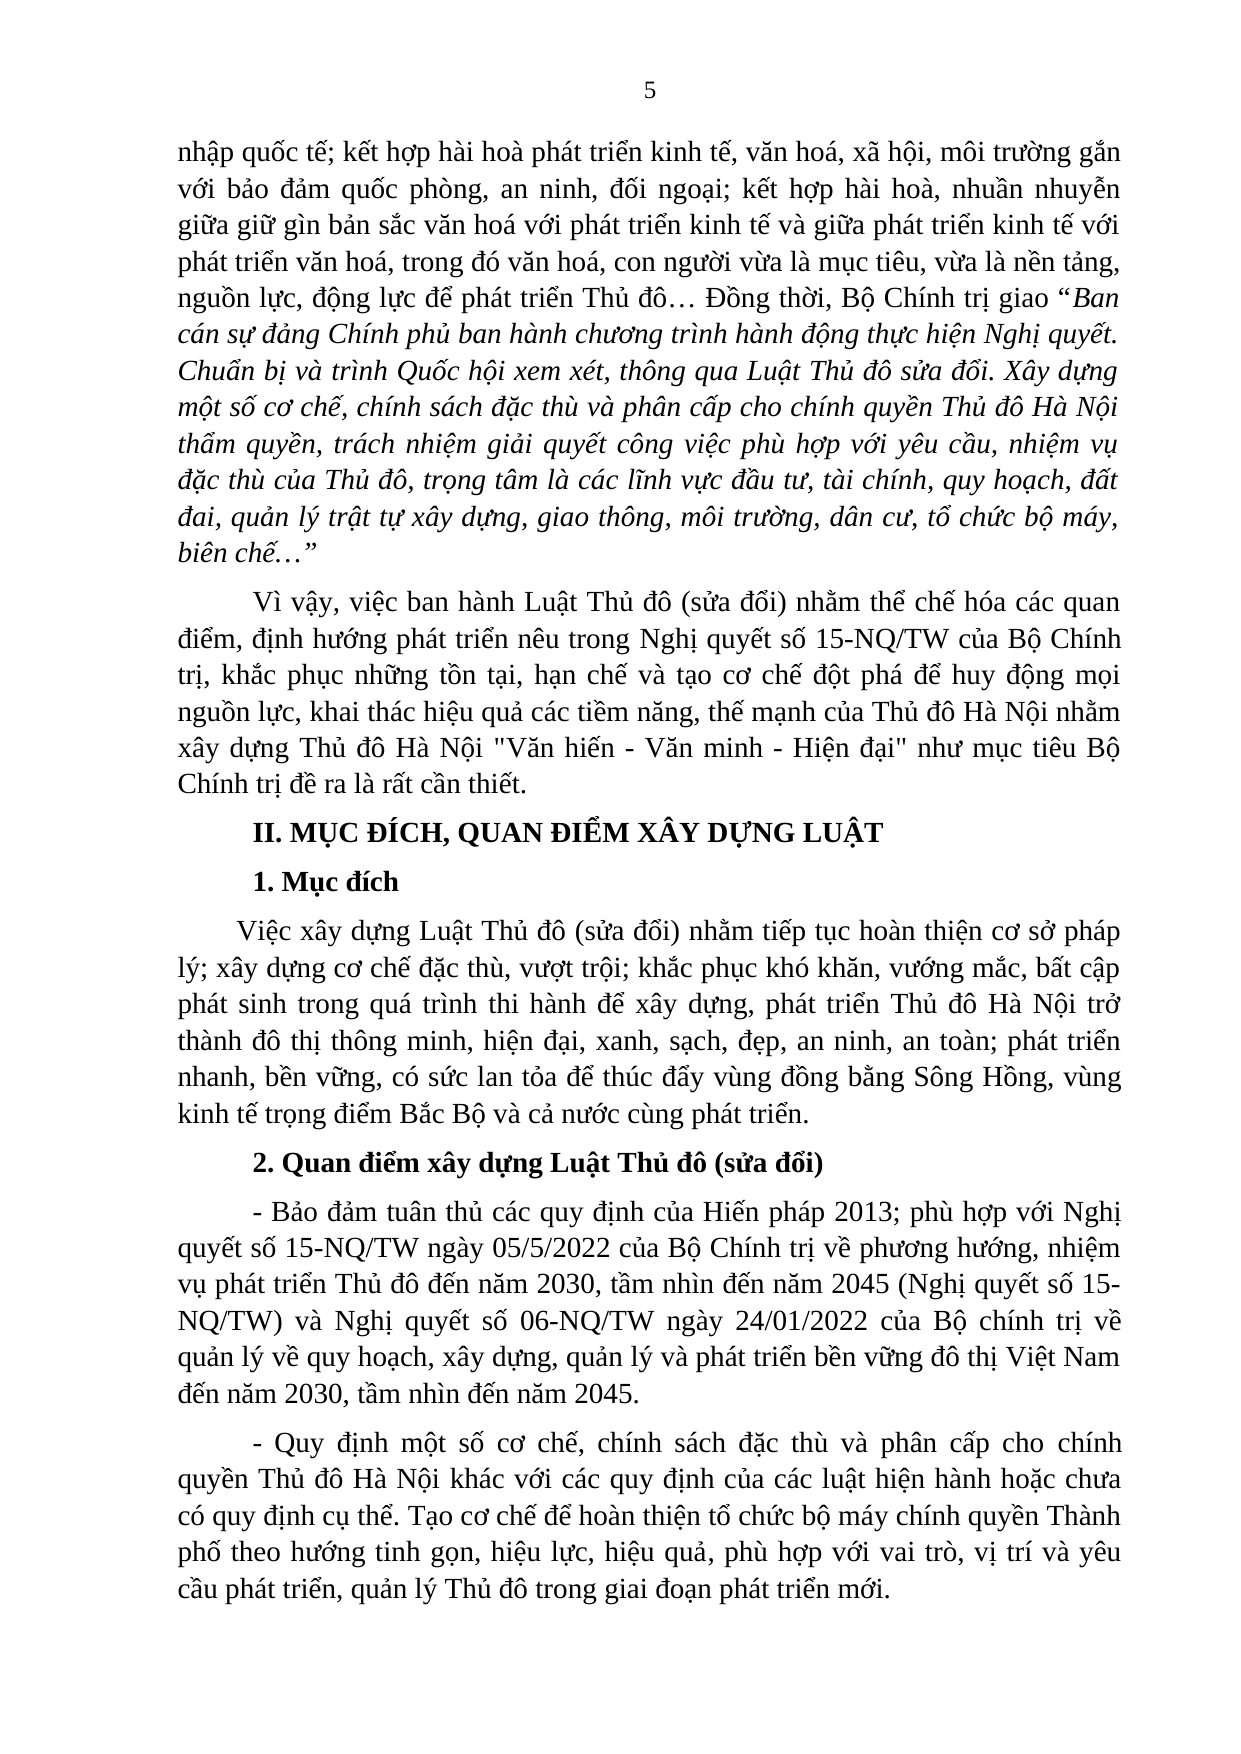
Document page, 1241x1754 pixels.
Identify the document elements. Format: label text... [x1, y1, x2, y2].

text 1. Mục đích [177, 863, 1122, 899]
text Việc xây dựng Luật Thủ đô (sửa đổi) nhằm tiếp tục hoàn thiện cơ sở pháp lý; xây dựng cơ chế đặc thù, vượt trội; khắc phục khó khăn, vướng mắc, bất cập phát sinh trong quá trình thi hành để xây dựng, phát triển Thủ đô Hà Nội trở thành đô thị thông minh, hiện đại, xanh, sạch, đẹp, an ninh, an toàn; phát triển nhanh, bền vững, có sức lan tỏa để thúc đẩy vùng đồng bằng Sông Hồng, vùng kinh tế trọng điểm Bắc Bộ và cả nước cùng phát triển. [177, 912, 1122, 1130]
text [177, 132, 1122, 570]
text - Quy định một số cơ chế, chính sách đặc thù và phân cấp cho chính quyền Thủ đô Hà Nội khác với các quy định của các luật hiện hành hoặc chưa có quy định cụ thể. Tạo cơ chế để hoàn thiện tổ chức bộ máy chính quyền Thành phố theo hướng tinh gọn, hiệu lực, hiệu quả, phù hợp với vai trò, vị trí và yêu cầu phát triển, quản lý Thủ đô trong giai đoạn phát triển mới. [177, 1423, 1122, 1605]
text - Bảo đảm tuân thủ các quy định của Hiến pháp 2013; phù hợp với Nghị quyết số 15-NQ/TW ngày 05/5/2022 của Bộ Chính trị về phương hướng, nhiệm vụ phát triển Thủ đô đến năm 2030, tầm nhìn đến năm 2045 (Nghị quyết số 15-NQ/TW) và Nghị quyết số 06-NQ/TW ngày 24/01/2022 của Bộ chính trị về quản lý về quy hoạch, xây dựng, quản lý và phát triển bền vững đô thị Việt Nam đến năm 2030, tầm nhìn đến năm 2045. [177, 1192, 1122, 1411]
text Vì vậy, việc ban hành Luật Thủ đô (sửa đổi) nhằm thể chế hóa các quan điểm, định hướng phát triển nêu trong Nghị quyết số 15-NQ/TW của Bộ Chính trị, khắc phục những tồn tại, hạn chế và tạo cơ chế đột phá để huy động mọi nguồn lực, khai thác hiệu quả các tiềm năng, thế mạnh của Thủ đô Hà Nội nhằm xây dựng Thủ đô Hà Nội "Văn hiến - Văn minh - Hiện đại" như mục tiêu Bộ Chính trị đề ra là rất cần thiết. [177, 582, 1122, 801]
text 2. Quan điểm xây dựng Luật Thủ đô (sửa đổi) [177, 1143, 1122, 1179]
text II. MỤC ĐÍCH, QUAN ĐIỂM XÂY DỰNG LUẬT [177, 814, 1122, 850]
